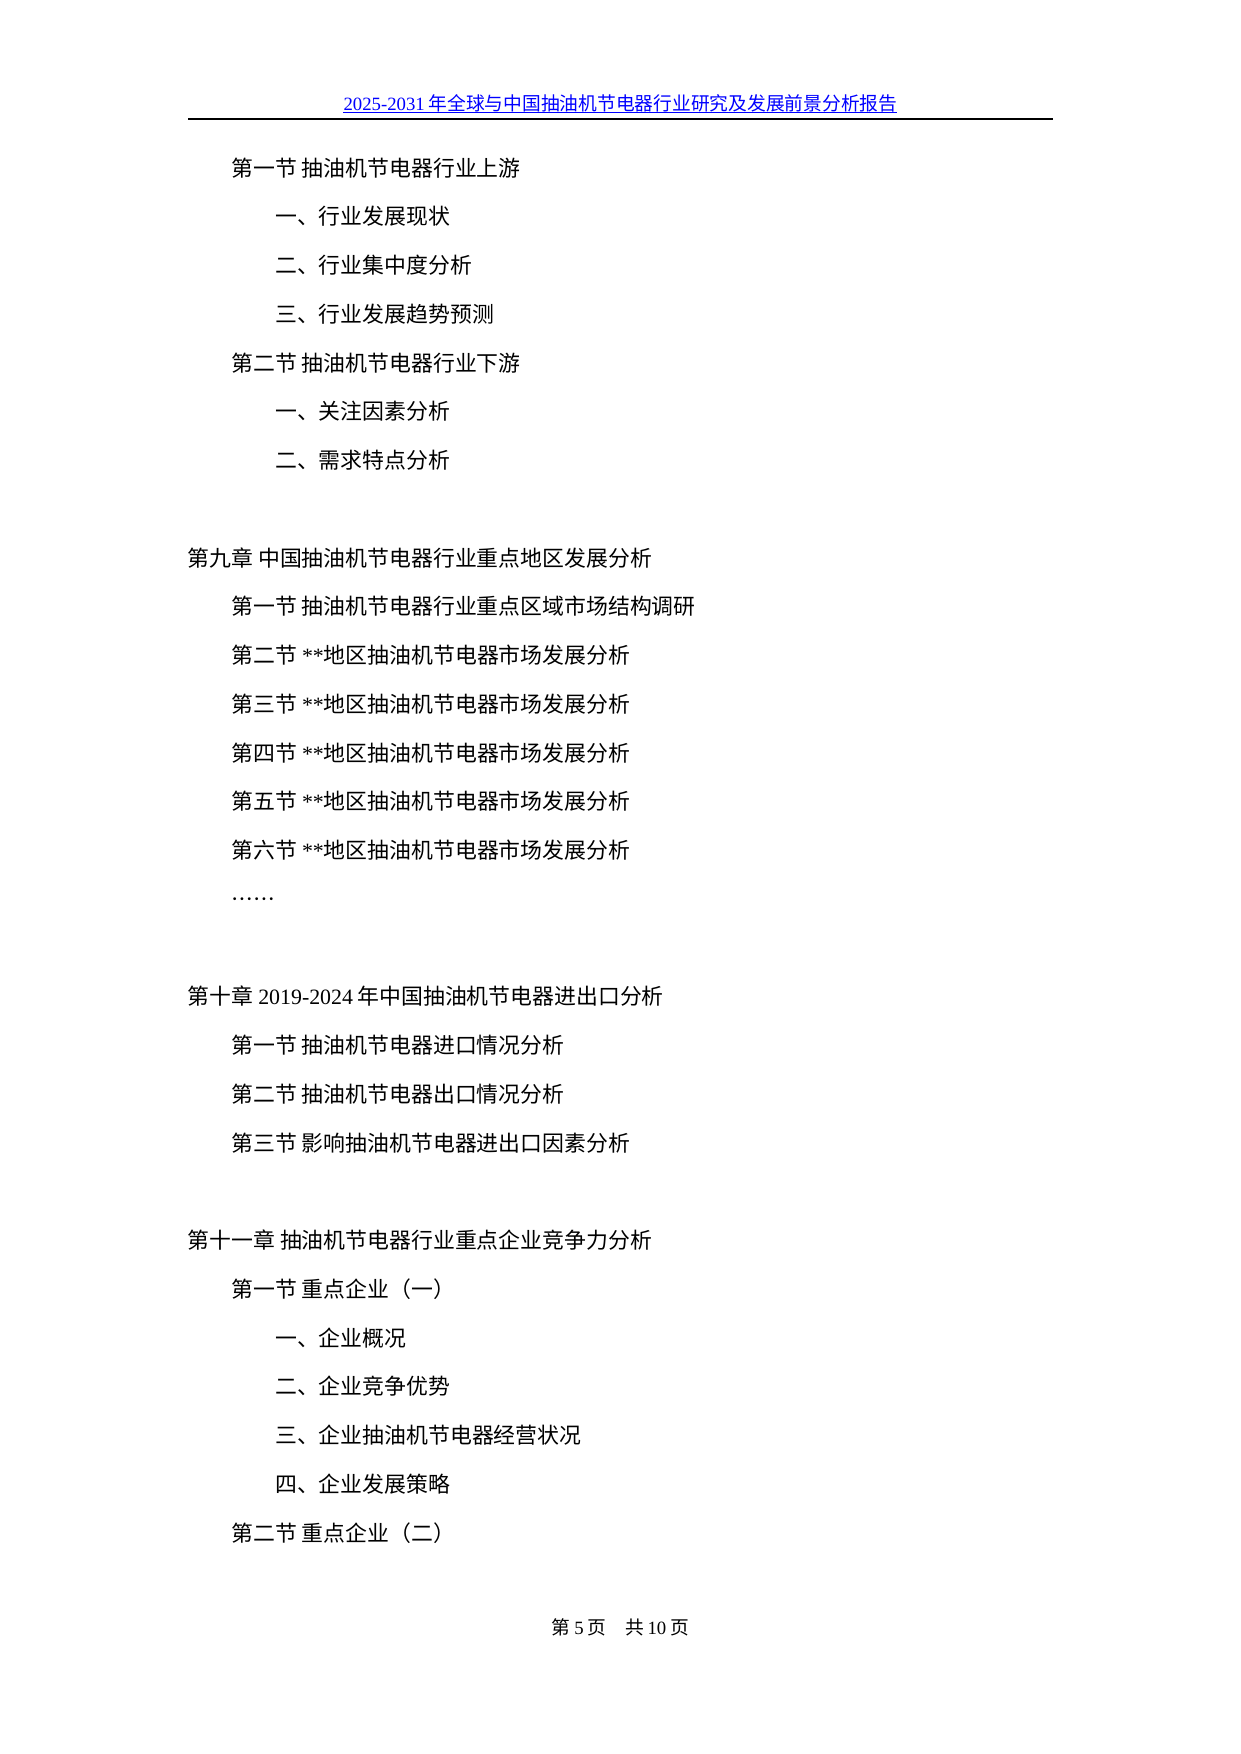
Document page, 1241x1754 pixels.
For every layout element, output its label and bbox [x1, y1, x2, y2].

text [187, 150, 1053, 1548]
